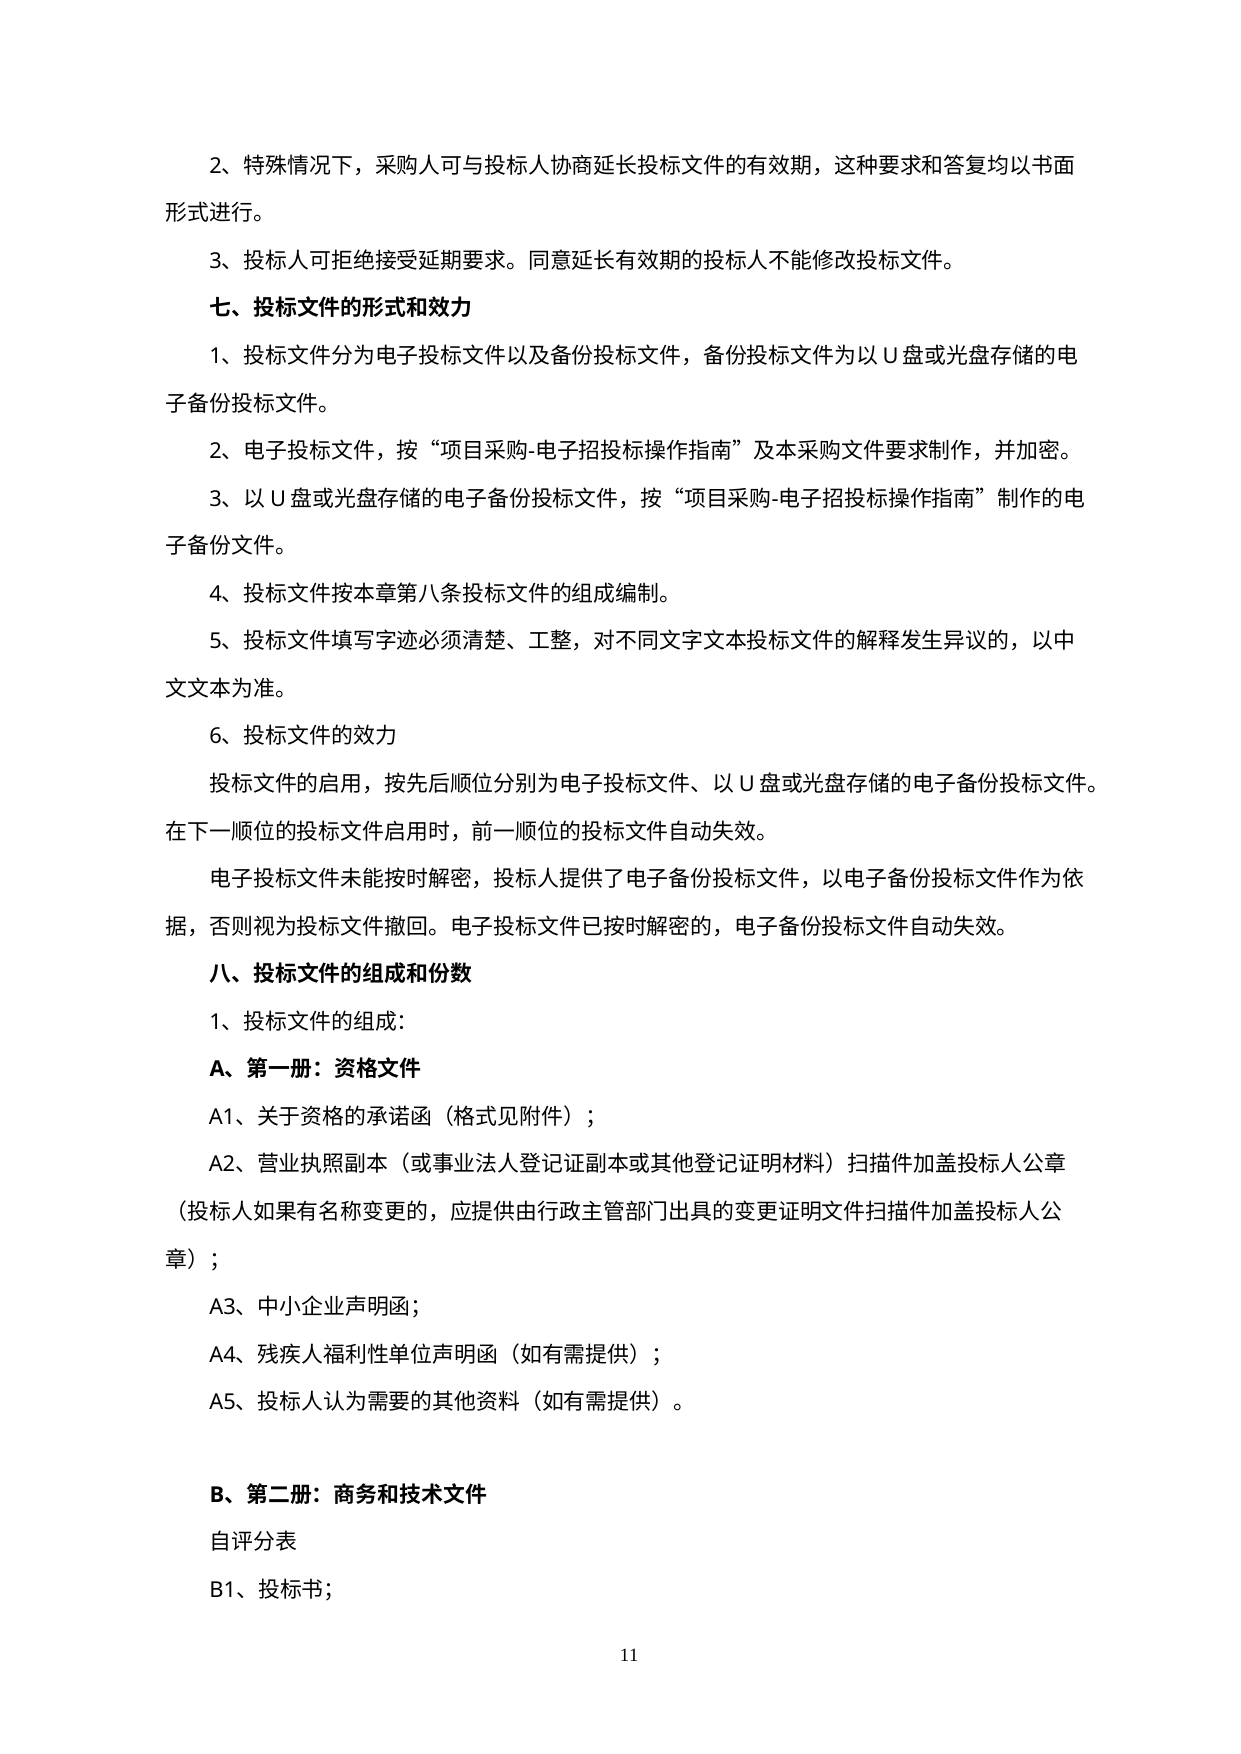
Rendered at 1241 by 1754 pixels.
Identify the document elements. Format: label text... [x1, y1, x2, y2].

text 自评分表 [165, 1524, 1092, 1556]
text 4、投标文件按本章第八条投标文件的组成编制。 [165, 576, 1092, 607]
text 2、电子投标文件，按“项目采购-电子招投标操作指南”及本采购文件要求制作，并加密。 [165, 433, 1092, 465]
text 1、投标文件分为电子投标文件以及备份投标文件，备份投标文件为以U盘或光盘存储的电子备份投标文件。 [165, 338, 1092, 417]
text A、第一册：资格文件 [165, 1051, 1092, 1083]
text A2、营业执照副本（或事业法人登记证副本或其他登记证明材料）扫描件加盖投标人公章（投标人如果有名称变更的，应提供由行政主管部门出具的变更证明文件扫描件加盖投标人公章）； [165, 1146, 1092, 1273]
text 七、投标文件的形式和效力 [165, 290, 1092, 322]
text A5、投标人认为需要的其他资料（如有需提供）。 [165, 1384, 1092, 1416]
text B、第二册：商务和技术文件 [165, 1477, 1092, 1508]
text A4、残疾人福利性单位声明函（如有需提供）； [165, 1337, 1092, 1368]
text B1、投标书； [165, 1572, 1092, 1603]
text 3、以U盘或光盘存储的电子备份投标文件，按“项目采购-电子招投标操作指南”制作的电子备份文件。 [165, 481, 1092, 560]
text 2、特殊情况下，采购人可与投标人协商延长投标文件的有效期，这种要求和答复均以书面形式进行。 [165, 148, 1092, 227]
text 1、投标文件的组成： [165, 1004, 1092, 1035]
text 投标文件的启用，按先后顺位分别为电子投标文件、以U盘或光盘存储的电子备份投标文件。在下一顺位的投标文件启用时，前一顺位的投标文件自动失效。 [165, 766, 1092, 845]
text 6、投标文件的效力 [165, 718, 1092, 750]
text A1、关于资格的承诺函（格式见附件）； [165, 1099, 1092, 1131]
text 八、投标文件的组成和份数 [165, 956, 1092, 988]
text 3、投标人可拒绝接受延期要求。同意延长有效期的投标人不能修改投标文件。 [165, 243, 1092, 274]
text A3、中小企业声明函； [165, 1289, 1092, 1321]
text 电子投标文件未能按时解密，投标人提供了电子备份投标文件，以电子备份投标文件作为依据，否则视为投标文件撤回。电子投标文件已按时解密的，电子备份投标文件自动失效。 [165, 861, 1092, 940]
text 5、投标文件填写字迹必须清楚、工整，对不同文字文本投标文件的解释发生异议的，以中文文本为准。 [165, 623, 1092, 703]
